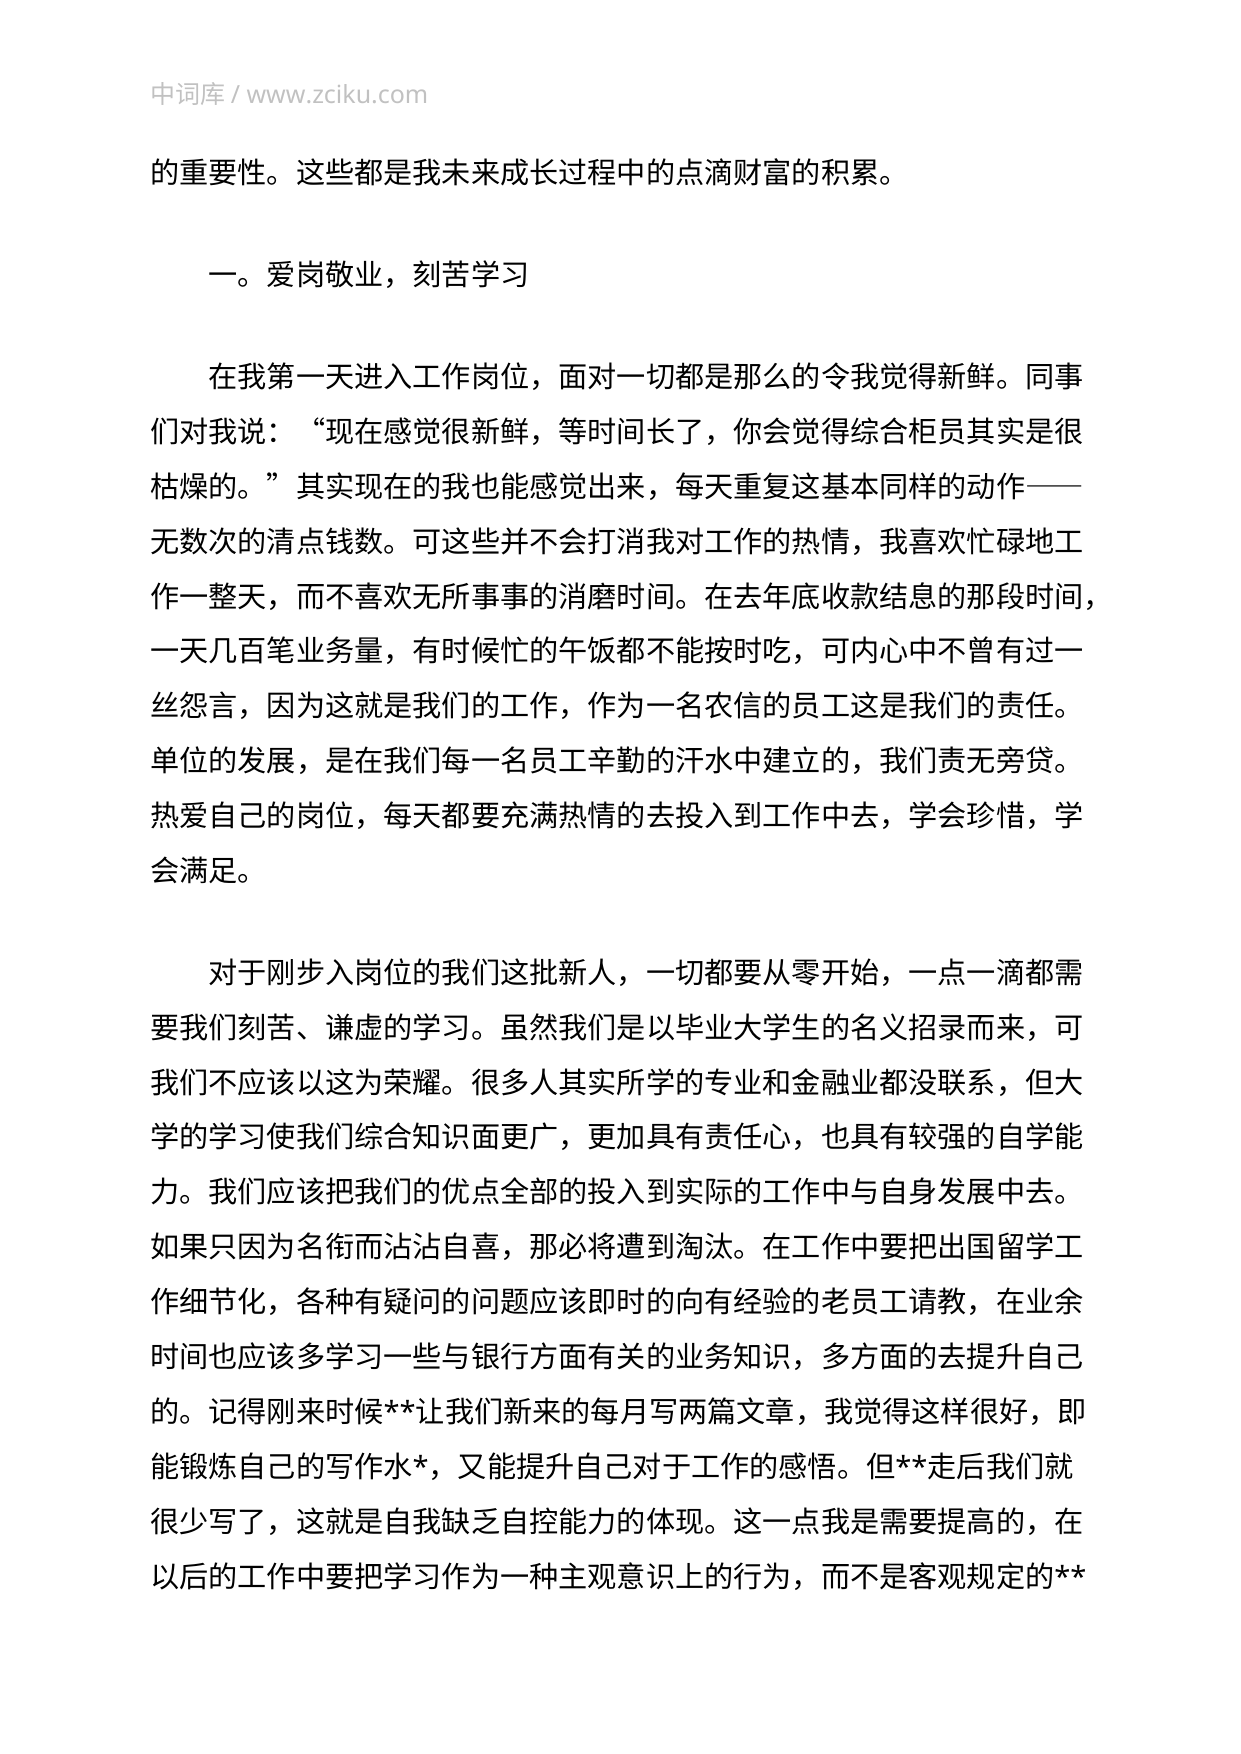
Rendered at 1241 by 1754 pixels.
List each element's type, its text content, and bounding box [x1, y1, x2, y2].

text 一。爱岗敬业，刻苦学习 [150, 252, 1090, 294]
text 在我第一天进入工作岗位，面对一切都是那么的令我觉得新鲜。同事们对我说：“现在感觉很新鲜，等时间长了，你会觉得综合柜员其实是很枯燥的。”其实现在的我也能感觉出来，每天重复这基本同样的动作——无数次的清点钱数。可这些并不会打消我对工作的热情，我喜欢忙碌地工作一整天，而不喜欢无所事事的消磨时间。在去年底收款结息的那段时间，一天几百笔业务量，有时候忙的午饭都不能按时吃，可内心中不曾有过一丝怨言，因为这就是我们的工作，作为一名农信的员工这是我们的责任。单位的发展，是在我们每一名员工辛勤的汗水中建立的，我们责无旁贷。热爱自己的岗位，每天都要充满热情的去投入到工作中去，学会珍惜，学会满足。 [150, 353, 1090, 890]
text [150, 150, 1090, 192]
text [150, 949, 1090, 1596]
